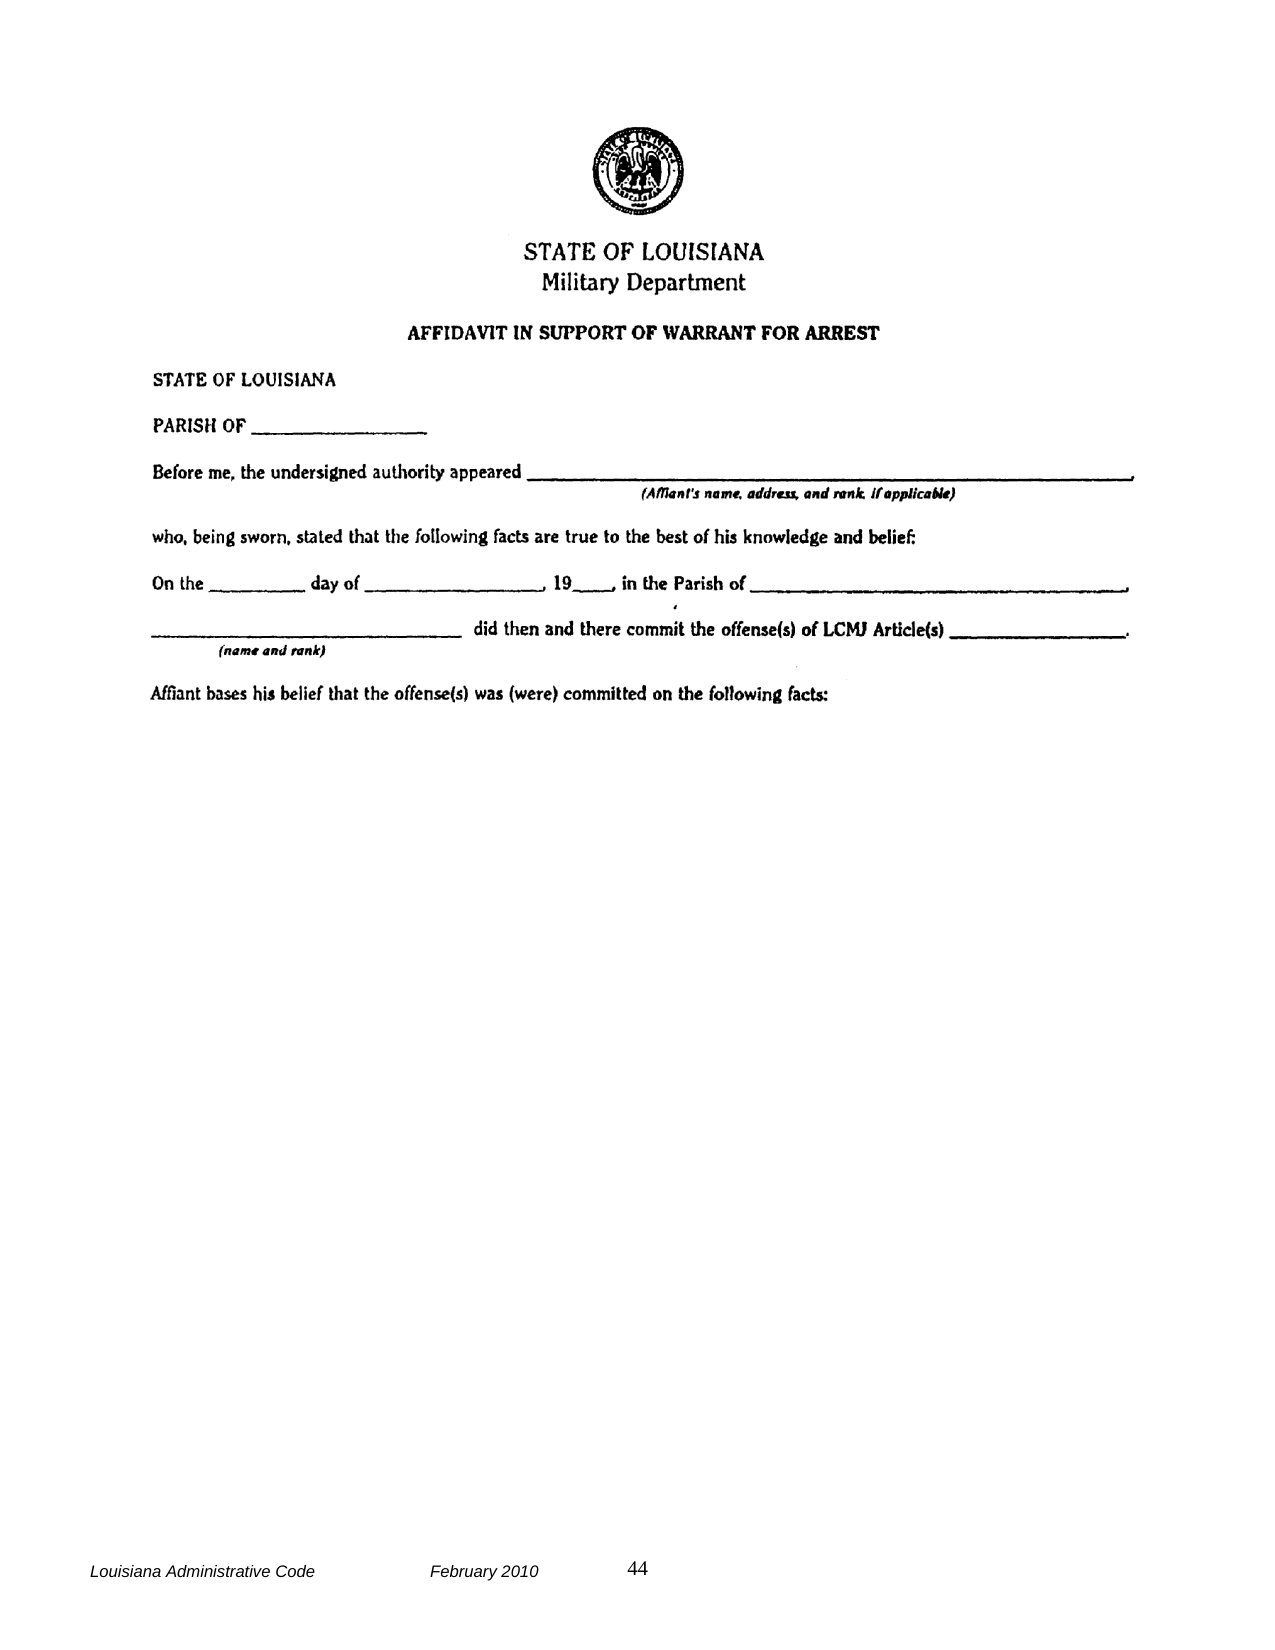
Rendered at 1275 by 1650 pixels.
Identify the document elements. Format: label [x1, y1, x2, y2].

picture [122, 112, 1153, 722]
